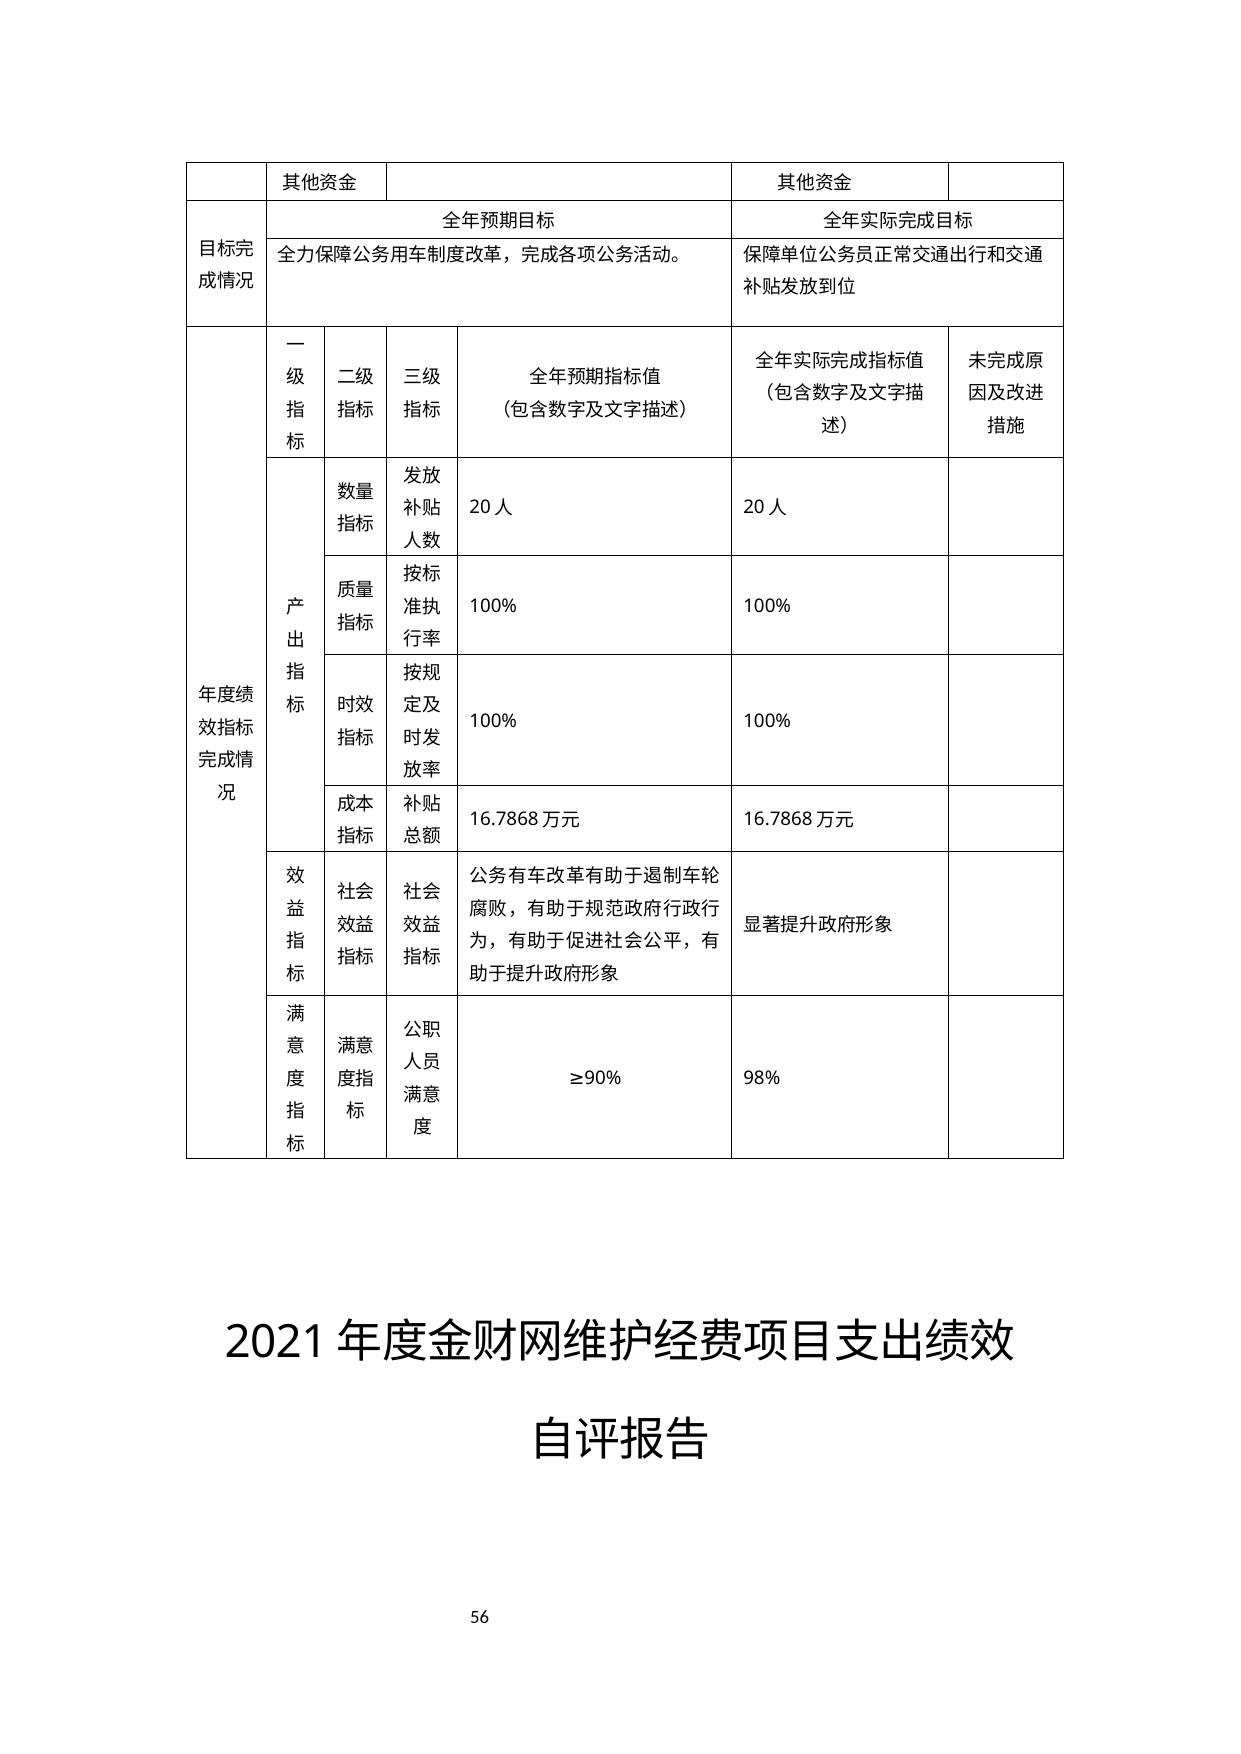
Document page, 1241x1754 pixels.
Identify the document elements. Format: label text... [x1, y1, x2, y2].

table_cell [949, 852, 1063, 994]
table_cell 满意度指标 [325, 996, 386, 1158]
table_cell 20人 [458, 458, 731, 555]
table_cell [949, 786, 1063, 851]
table_cell 效益指标 [267, 852, 324, 994]
table_cell 数量指标 [325, 458, 386, 555]
table_cell 目标完成情况 [187, 201, 266, 326]
table_cell 98% [732, 996, 948, 1158]
table_cell ≥90% [458, 996, 731, 1158]
table_cell [949, 458, 1063, 555]
table_cell [949, 556, 1063, 654]
table_cell 成本指标 [325, 786, 386, 851]
table_cell 时效指标 [325, 655, 386, 785]
table_cell 公务有车改革有助于遏制车轮腐败，有助于规范政府行政行为，有助于促进社会公平，有助于提升政府形象 [458, 852, 731, 994]
table_cell 100% [458, 655, 731, 785]
table_cell 显著提升政府形象 [732, 852, 948, 994]
table_cell 其他资金 [267, 163, 386, 199]
table_cell 社会效益指标 [387, 852, 457, 994]
table_cell 一级指标 [267, 327, 324, 457]
table_cell 20人 [732, 458, 948, 555]
table_cell 100% [458, 556, 731, 654]
table_cell 100% [732, 556, 948, 654]
table_cell 补贴总额 [387, 786, 457, 851]
table_cell [949, 655, 1063, 785]
table_cell 产出指标 [267, 458, 324, 851]
table_cell 16.7868万元 [458, 786, 731, 851]
table_cell 全力保障公务用车制度改革，完成各项公务活动。 [267, 239, 731, 326]
table_cell 其他资金 [732, 163, 948, 199]
table_cell [949, 996, 1063, 1158]
table_cell 保障单位公务员正常交通出行和交通补贴发放到位 [732, 239, 1063, 326]
table_cell 公职人员满意度 [387, 996, 457, 1158]
table_cell 按规定及时发放率 [387, 655, 457, 785]
text 自评报告 [187, 1387, 1053, 1484]
table_cell 16.7868万元 [732, 786, 948, 851]
table_cell 全年实际完成指标值 （包含数字及文字描述） [732, 327, 948, 457]
table_cell [387, 163, 731, 199]
text 2021年度金财网维护经费项目支出绩效 [187, 1289, 1053, 1387]
table_cell 发放补贴人数 [387, 458, 457, 555]
table_cell 社会效益指标 [325, 852, 386, 994]
table_cell 未完成原因及改进措施 [949, 327, 1063, 457]
table_cell 质量指标 [325, 556, 386, 654]
table_cell 全年预期目标 [267, 201, 731, 238]
table_cell 全年实际完成目标 [732, 201, 1063, 238]
table_cell 二级指标 [325, 327, 386, 457]
table_cell 全年预期指标值 （包含数字及文字描述） [458, 327, 731, 457]
table_cell [949, 163, 1063, 199]
table_cell 三级指标 [387, 327, 457, 457]
table_cell 满意度指标 [267, 996, 324, 1158]
table_cell 100% [732, 655, 948, 785]
table_cell 按标准执行率 [387, 556, 457, 654]
table_cell 年度绩效指标完成情况 [187, 327, 266, 1158]
